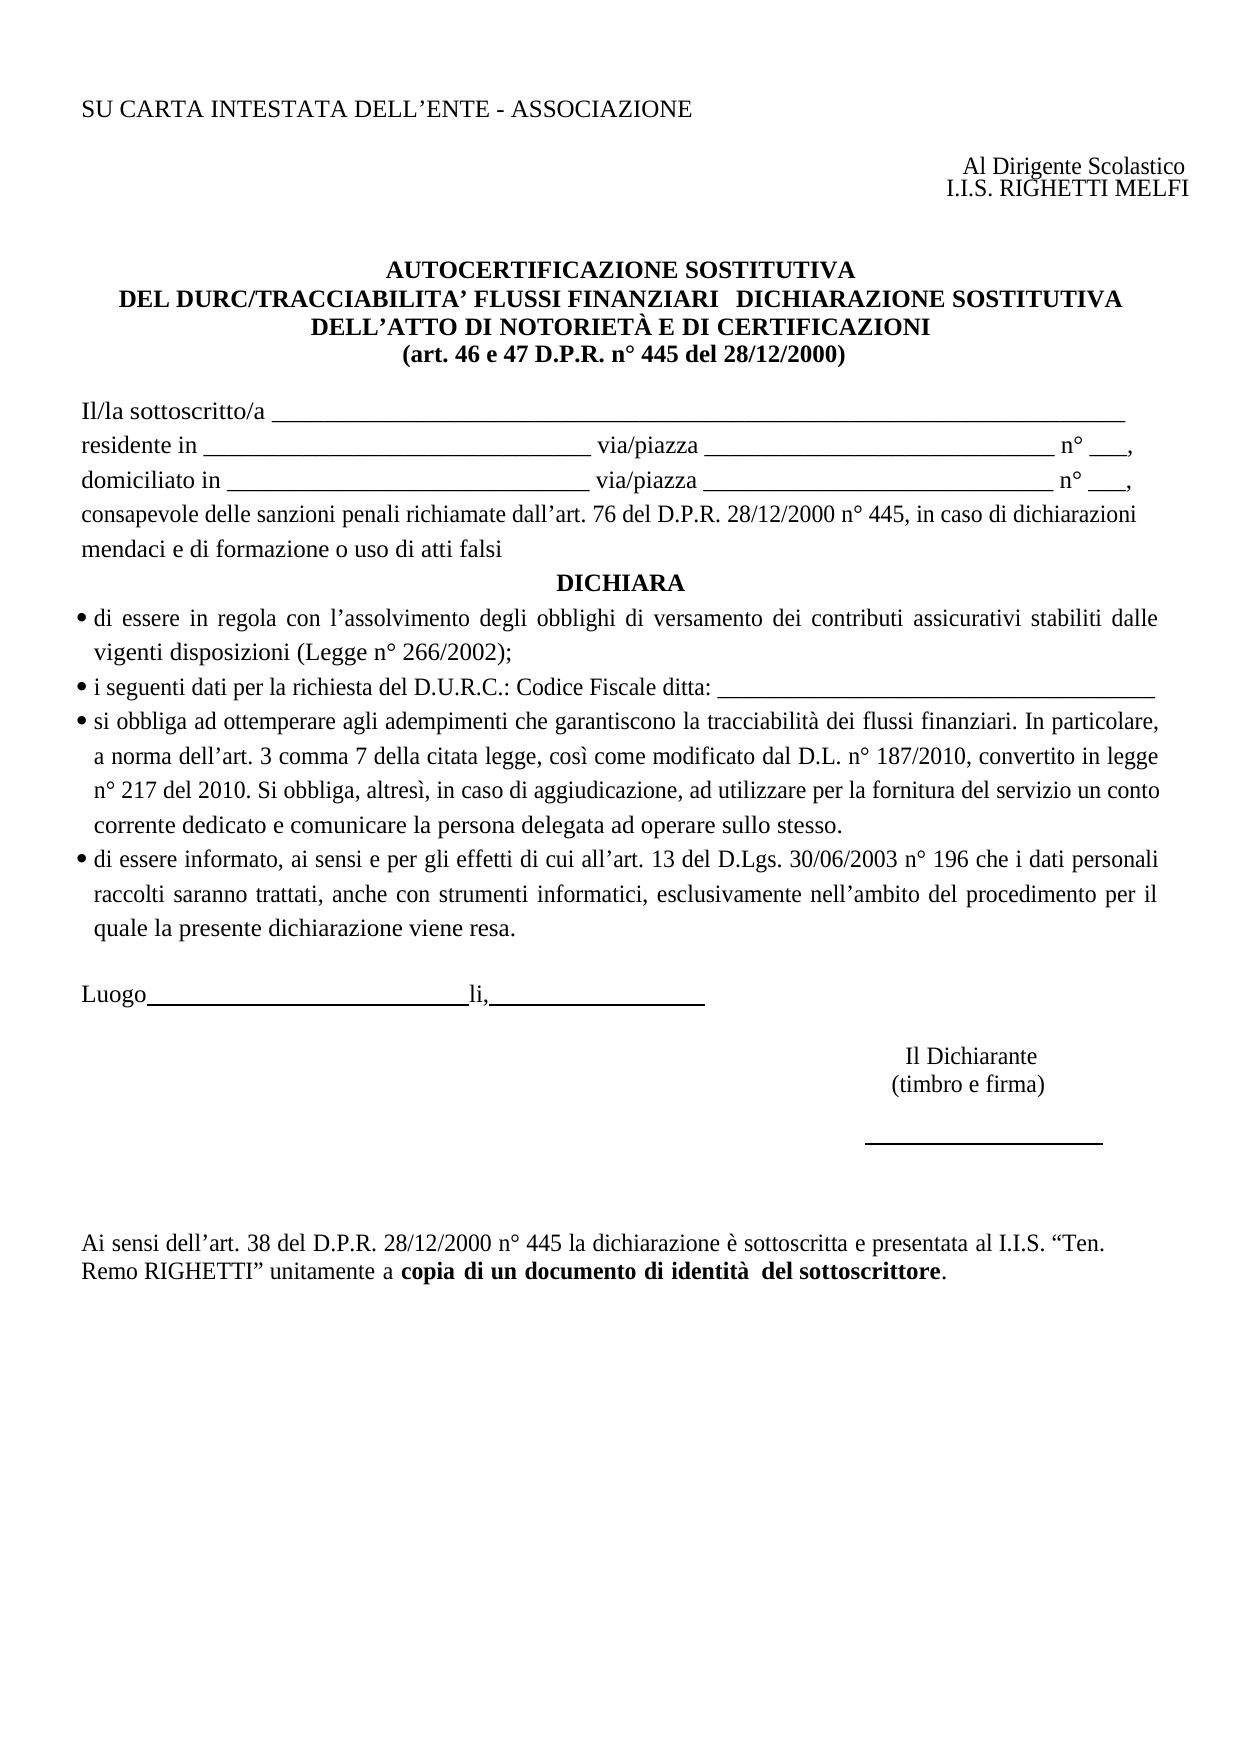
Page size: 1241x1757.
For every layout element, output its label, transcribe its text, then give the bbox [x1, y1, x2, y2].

subtitle DELL’ATTO DI NOTORIETÀ E DI CERTIFICAZIONI [96, 313, 1145, 341]
text SU CARTA INTESTATA DELL’ENTE - ASSOCIAZIONE [81, 94, 1182, 122]
list si obbliga ad ottemperare agli adempimenti che garantiscono la tracciabilità dei flussi finanziari. In particolare, a norma dell’art. 3 comma 7 della citata legge, così come modificato dal D.L. n° 187/2010, convertito in legge n° 217 del 2010. Si obbliga, altresì, in caso di aggiudicazione, ad utilizzare per la fornitura del servizio un conto corrente dedicato e comunicare la persona delegata ad operare sullo stesso. [77, 706, 1160, 839]
text consapevole delle sanzioni penali richiamate dall’art. 76 del D.P.R. 28/12/2000 n° 445, in caso di dichiarazioni mendaci e di formazione o uso di atti falsi [81, 499, 1160, 563]
text DEL DURC/TRACCIABILITA’ FLUSSI FINANZIARI DICHIARAZIONE SOSTITUTIVA [96, 285, 1145, 313]
text Il/la sottoscritto/a _________________________________________________________________ [81, 396, 1160, 425]
subtitle AUTOCERTIFICAZIONE SOSTITUTIVA [96, 256, 1145, 284]
text Al Dirigente Scolastico [94, 157, 1189, 179]
text domiciliato in _____________________________ via/piazza ____________________________ n° ___, [81, 465, 1160, 494]
subtitle (art. 46 e 47 D.P.R. n° 445 del 28/12/2000) [96, 341, 1145, 368]
list i seguenti dati per la richiesta del D.U.R.C.: Codice Fiscale ditta: ___________________________________ [77, 672, 1160, 701]
text residente in _______________________________ via/piazza ____________________________ n° ___, [81, 431, 1160, 459]
text Ai sensi dell’art. 38 del D.P.R. 28/12/2000 n° 445 la dichiarazione è sottoscritta e presentata al I.I.S. “Ten. Remo RIGHETTI” unitamente a copia di un documento di identità del sottoscrittore. [81, 1230, 1160, 1285]
list di essere in regola con l’assolvimento degli obblighi di versamento dei contributi assicurativi stabiliti dalle vigenti disposizioni (Legge n° 266/2002); [77, 603, 1160, 666]
subtitle DICHIARA [81, 568, 1160, 597]
text I.I.S. RIGHETTI MELFI [94, 179, 1189, 200]
list di essere informato, ai sensi e per gli effetti di cui all’art. 13 del D.Lgs. 30/06/2003 n° 196 che i dati personali raccolti saranno trattati, anche con strumenti informatici, esclusivamente nell’ambito del procedimento per il quale la presente dichiarazione viene resa. [77, 844, 1160, 942]
text Luogo li, [81, 979, 1182, 1008]
text Il Dichiarante (timbro e firma) [891, 1042, 1074, 1098]
